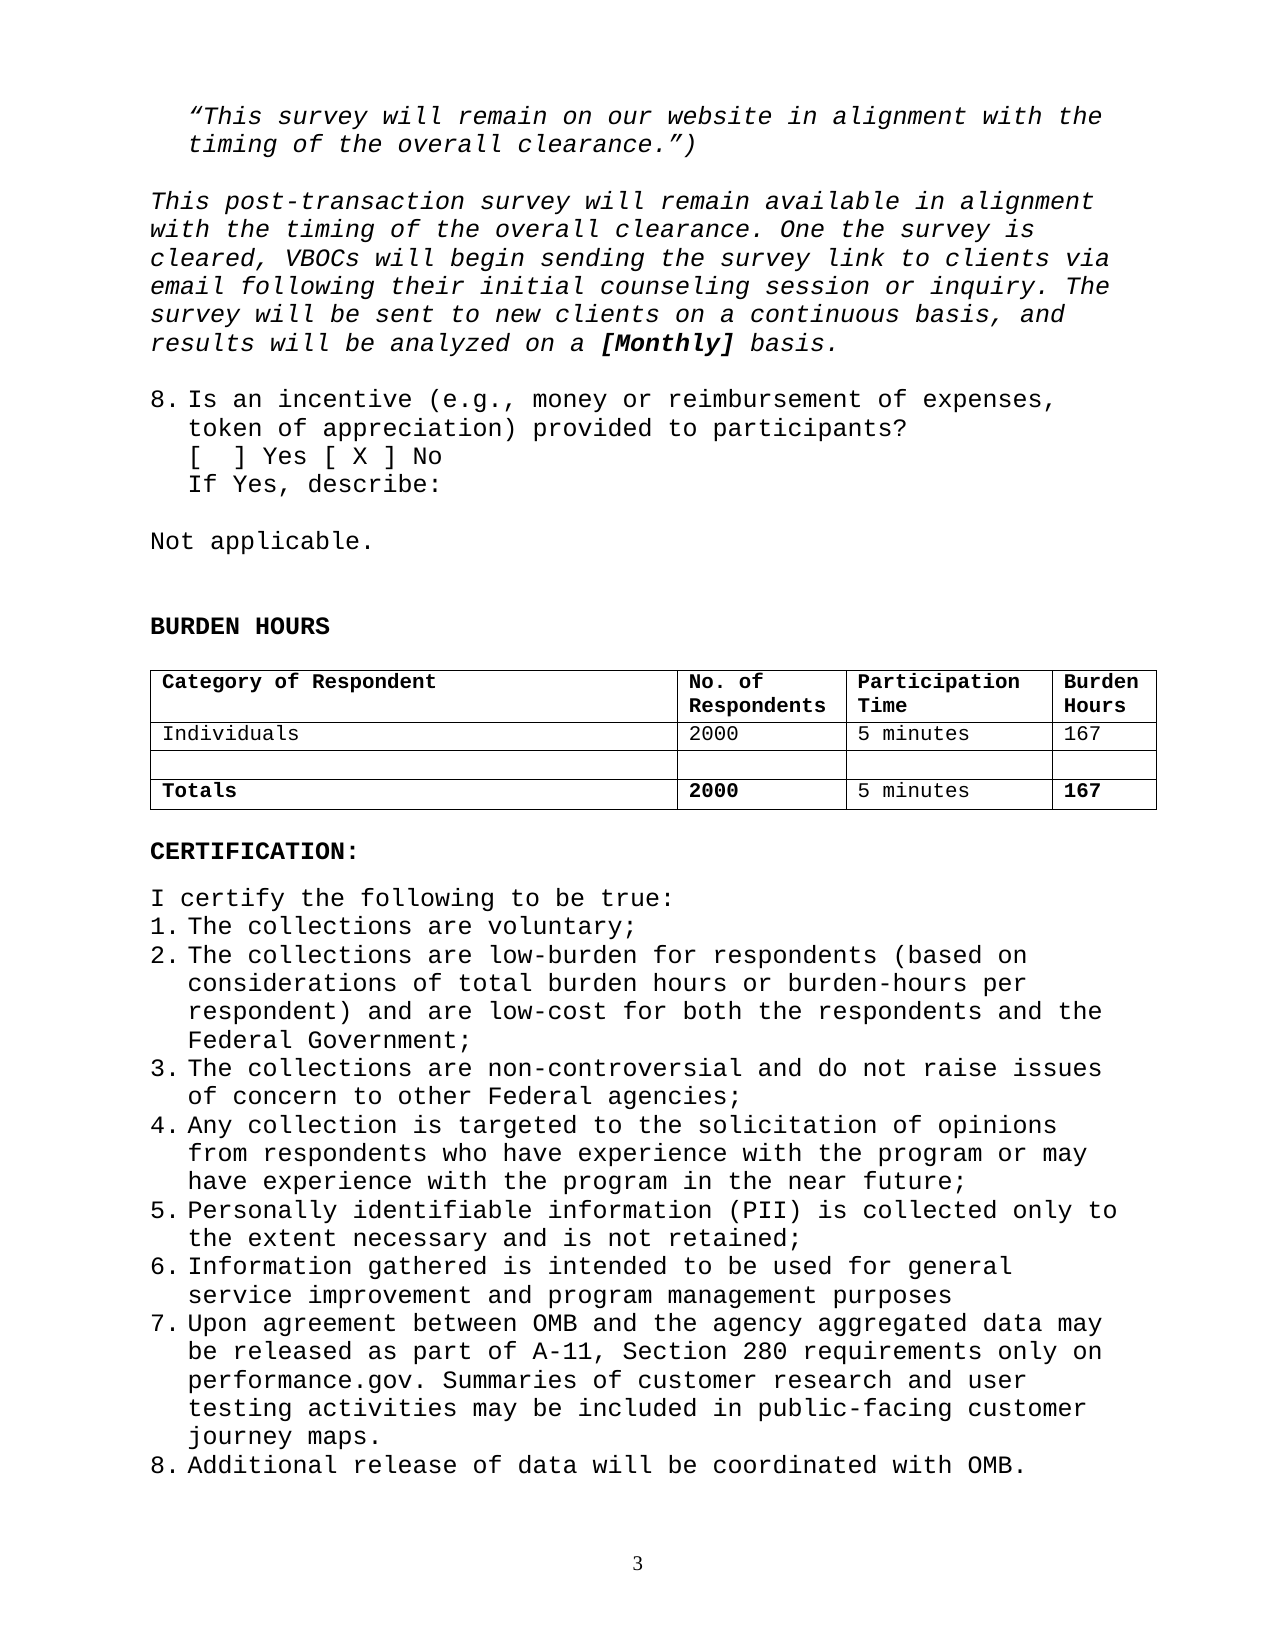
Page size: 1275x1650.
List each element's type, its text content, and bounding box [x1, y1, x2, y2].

table_header No. of Respondents [678, 671, 846, 722]
text Not applicable. [150, 529, 1125, 557]
table_cell Totals [151, 780, 677, 809]
list The collections are non-controversial and do not raise issues of concern to other Federal agencies; [150, 1056, 1125, 1112]
list Upon agreement between OMB and the agency aggregated data may be released as part of A-11, Section 280 requirements only on performance.gov. Summaries of customer research and user testing activities may be included in public-facing customer journey maps. [150, 1311, 1125, 1452]
table_cell Individuals [151, 723, 677, 750]
table_cell 5 minutes [847, 780, 1052, 809]
table_cell [1053, 751, 1156, 779]
table_header Category of Respondent [151, 671, 677, 722]
table_cell 5 minutes [847, 723, 1052, 750]
list The collections are voluntary; [150, 914, 1125, 942]
table_cell [151, 751, 677, 779]
table_header Burden Hours [1053, 671, 1156, 722]
table_header Participation Time [847, 671, 1052, 722]
text CERTIFICATION: [150, 838, 1125, 867]
list The collections are low-burden for respondents (based on considerations of total burden hours or burden-hours per respondent) and are low-cost for both the respondents and the Federal Government; [150, 942, 1125, 1056]
list Personally identifiable information (PII) is collected only to the extent necessary and is not retained; [150, 1197, 1125, 1254]
text I certify the following to be true: [150, 886, 1125, 914]
table_cell [678, 751, 846, 779]
text This post-transaction survey will remain available in alignment with the timing of the overall clearance. One the survey is cleared, VBOCs will begin sending the survey link to clients via email following their initial counseling session or inquiry. The survey will be sent to new clients on a continuous basis, and results will be analyzed on a [Monthly] basis. [150, 189, 1125, 359]
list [187, 104, 1125, 160]
table_cell 167 [1053, 723, 1156, 750]
table_cell 2000 [678, 723, 846, 750]
text If Yes, describe: [187, 472, 1125, 500]
list Additional release of data will be coordinated with OMB. [150, 1452, 1125, 1481]
table_cell 167 [1053, 780, 1156, 809]
text [ ] Yes [ X ] No [187, 444, 1125, 472]
list Information gathered is intended to be used for general service improvement and program management purposes [150, 1254, 1125, 1311]
table_cell 2000 [678, 780, 846, 809]
text BURDEN HOURS [150, 614, 1125, 642]
table_cell [847, 751, 1052, 779]
list Is an incentive (e.g., money or reimbursement of expenses, token of appreciation) provided to participants? [150, 387, 1125, 444]
list Any collection is targeted to the solicitation of opinions from respondents who have experience with the program or may have experience with the program in the near future; [150, 1112, 1125, 1197]
